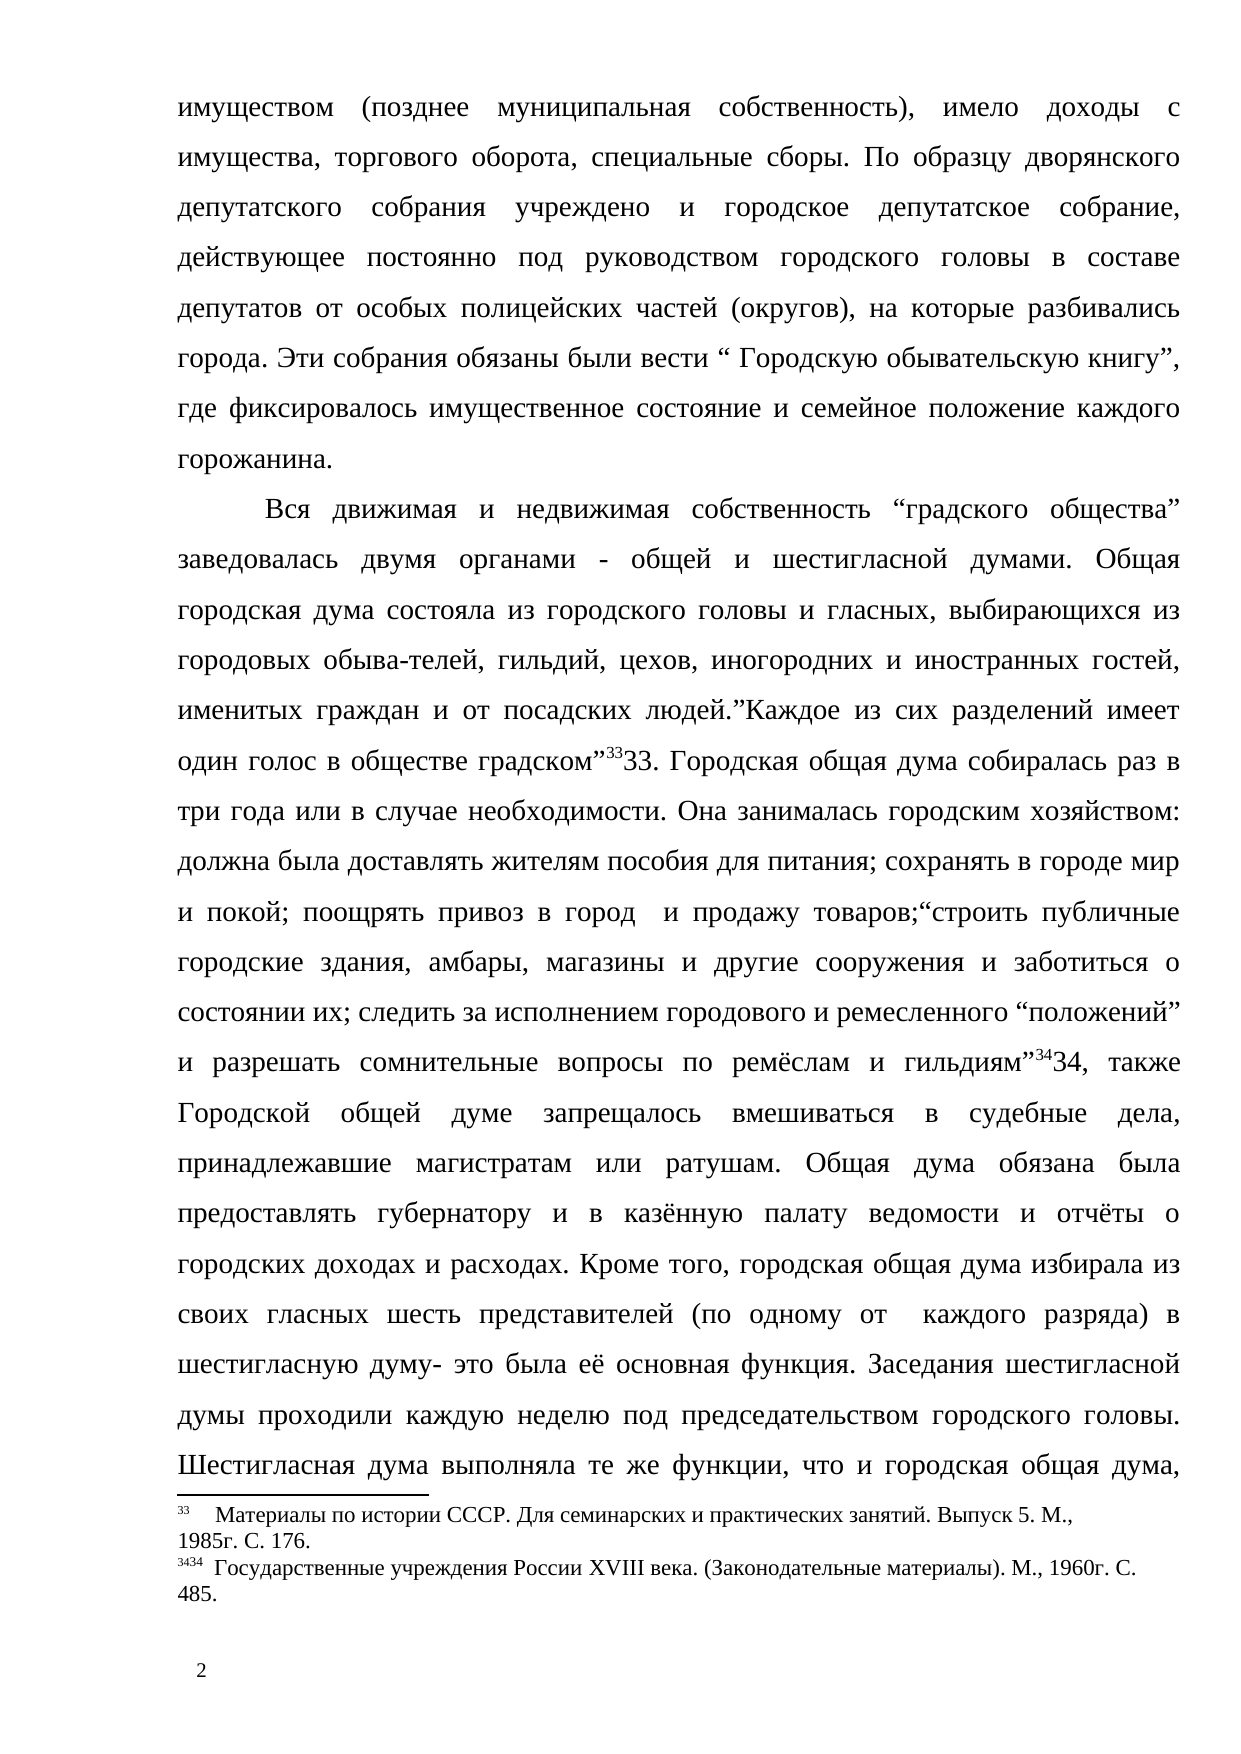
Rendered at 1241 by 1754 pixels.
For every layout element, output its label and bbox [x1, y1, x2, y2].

text [177, 491, 1181, 1481]
text [177, 89, 1181, 474]
